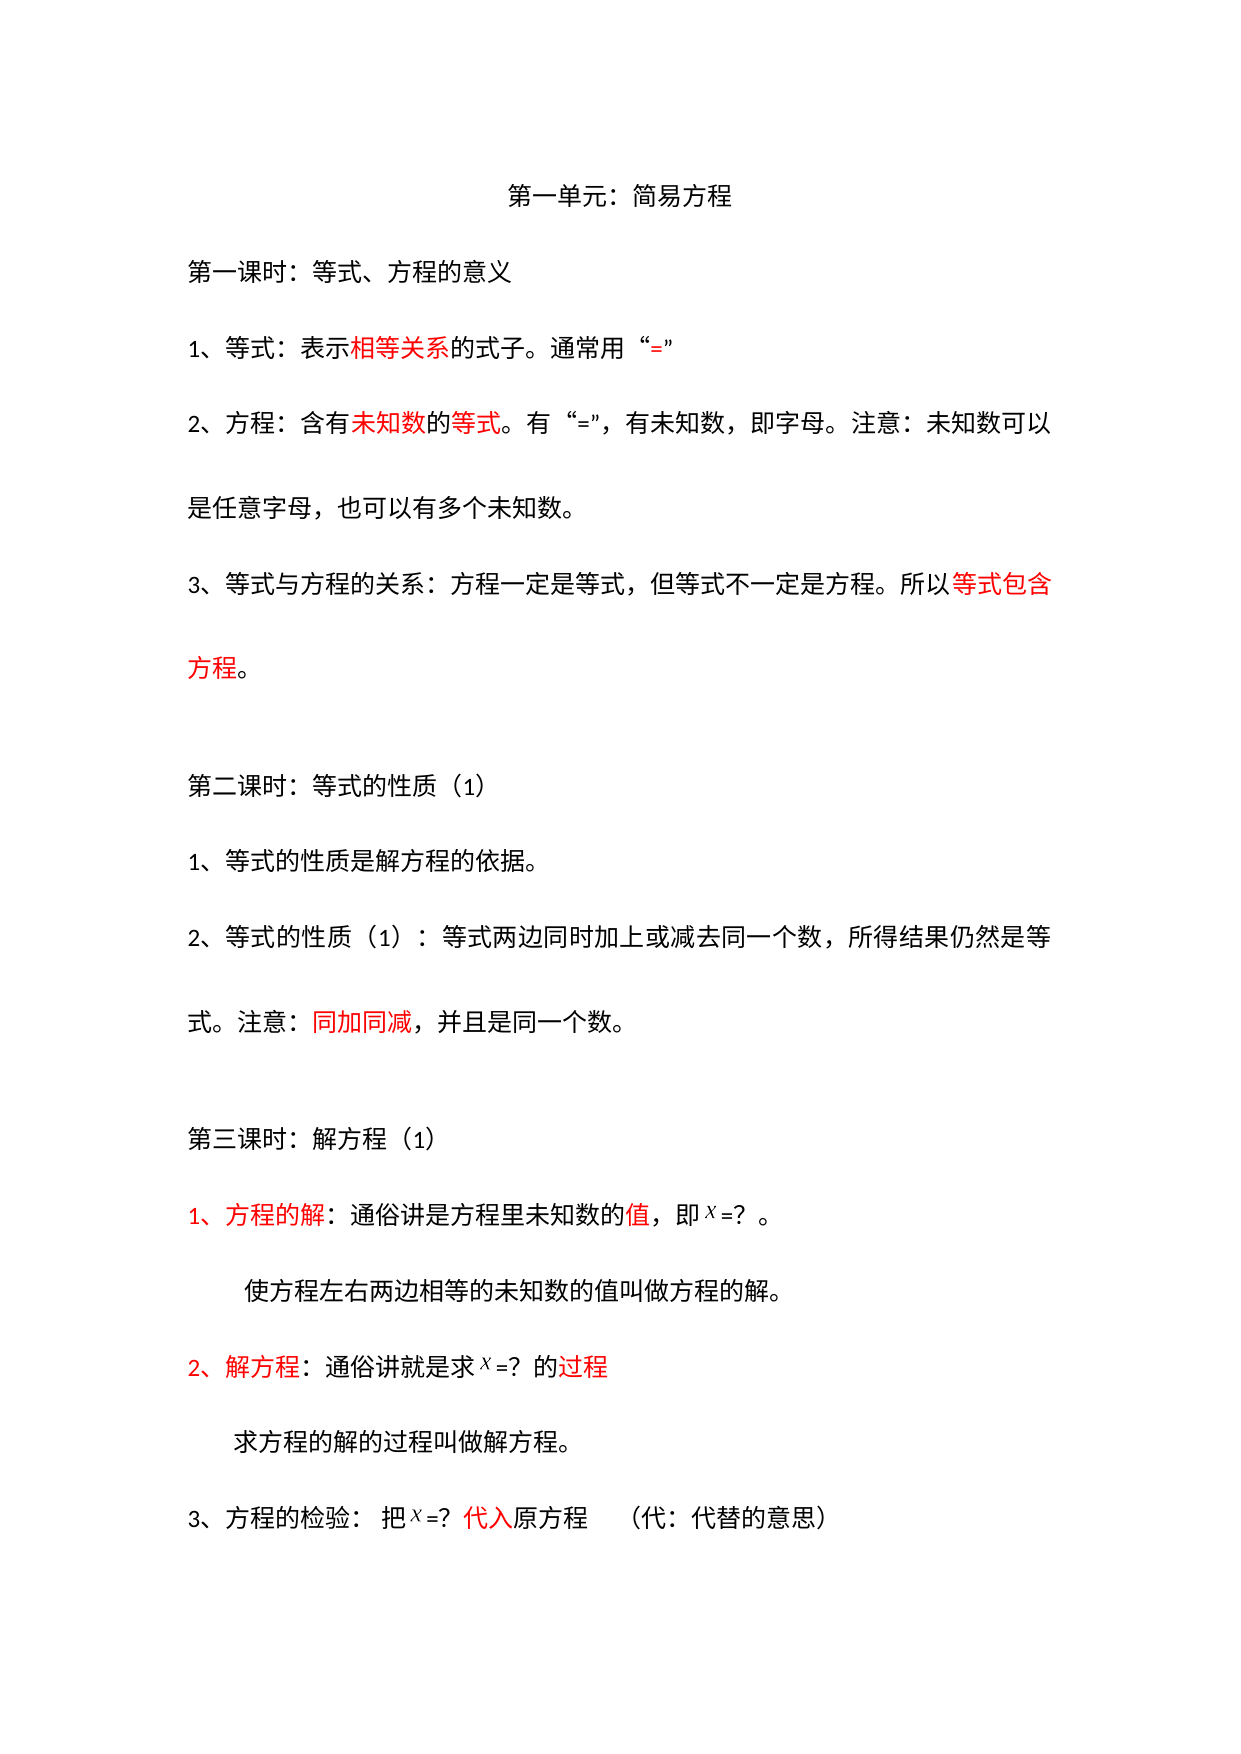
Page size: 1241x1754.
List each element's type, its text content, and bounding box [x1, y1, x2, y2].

text 3、方程的检验： 把=？代入原方程 （代：代替的意思） [187, 1484, 1053, 1549]
text 2、方程：含有未知数的等式。有“=”，有未知数，即字母。注意：未知数可以是任意字母，也可以有多个未知数。 [187, 389, 1053, 539]
text 使方程左右两边相等的未知数的值叫做方程的解。 [187, 1257, 1053, 1322]
list 等式的性质是解方程的依据。 [187, 827, 1053, 892]
text 第一课时：等式、方程的意义 [187, 238, 1053, 303]
text 第三课时：解方程（1） [187, 1105, 1053, 1170]
text 2、解方程：通俗讲就是求=？的过程 [187, 1333, 1053, 1398]
text 1、等式：表示相等关系的式子。通常用“=” [187, 314, 1053, 379]
list 等式的性质（1）：等式两边同时加上或减去同一个数，所得结果仍然是等式。注意：同加同减，并且是同一个数。 [187, 903, 1053, 1053]
text 3、等式与方程的关系：方程一定是等式，但等式不一定是方程。所以等式包含方程。 [187, 550, 1053, 699]
text 求方程的解的过程叫做解方程。 [187, 1408, 1053, 1473]
text 1、方程的解：通俗讲是方程里未知数的值，即=？。 [187, 1181, 1053, 1246]
text 第二课时：等式的性质（1） [187, 752, 1053, 817]
text 第一单元：简易方程 [187, 162, 1053, 227]
